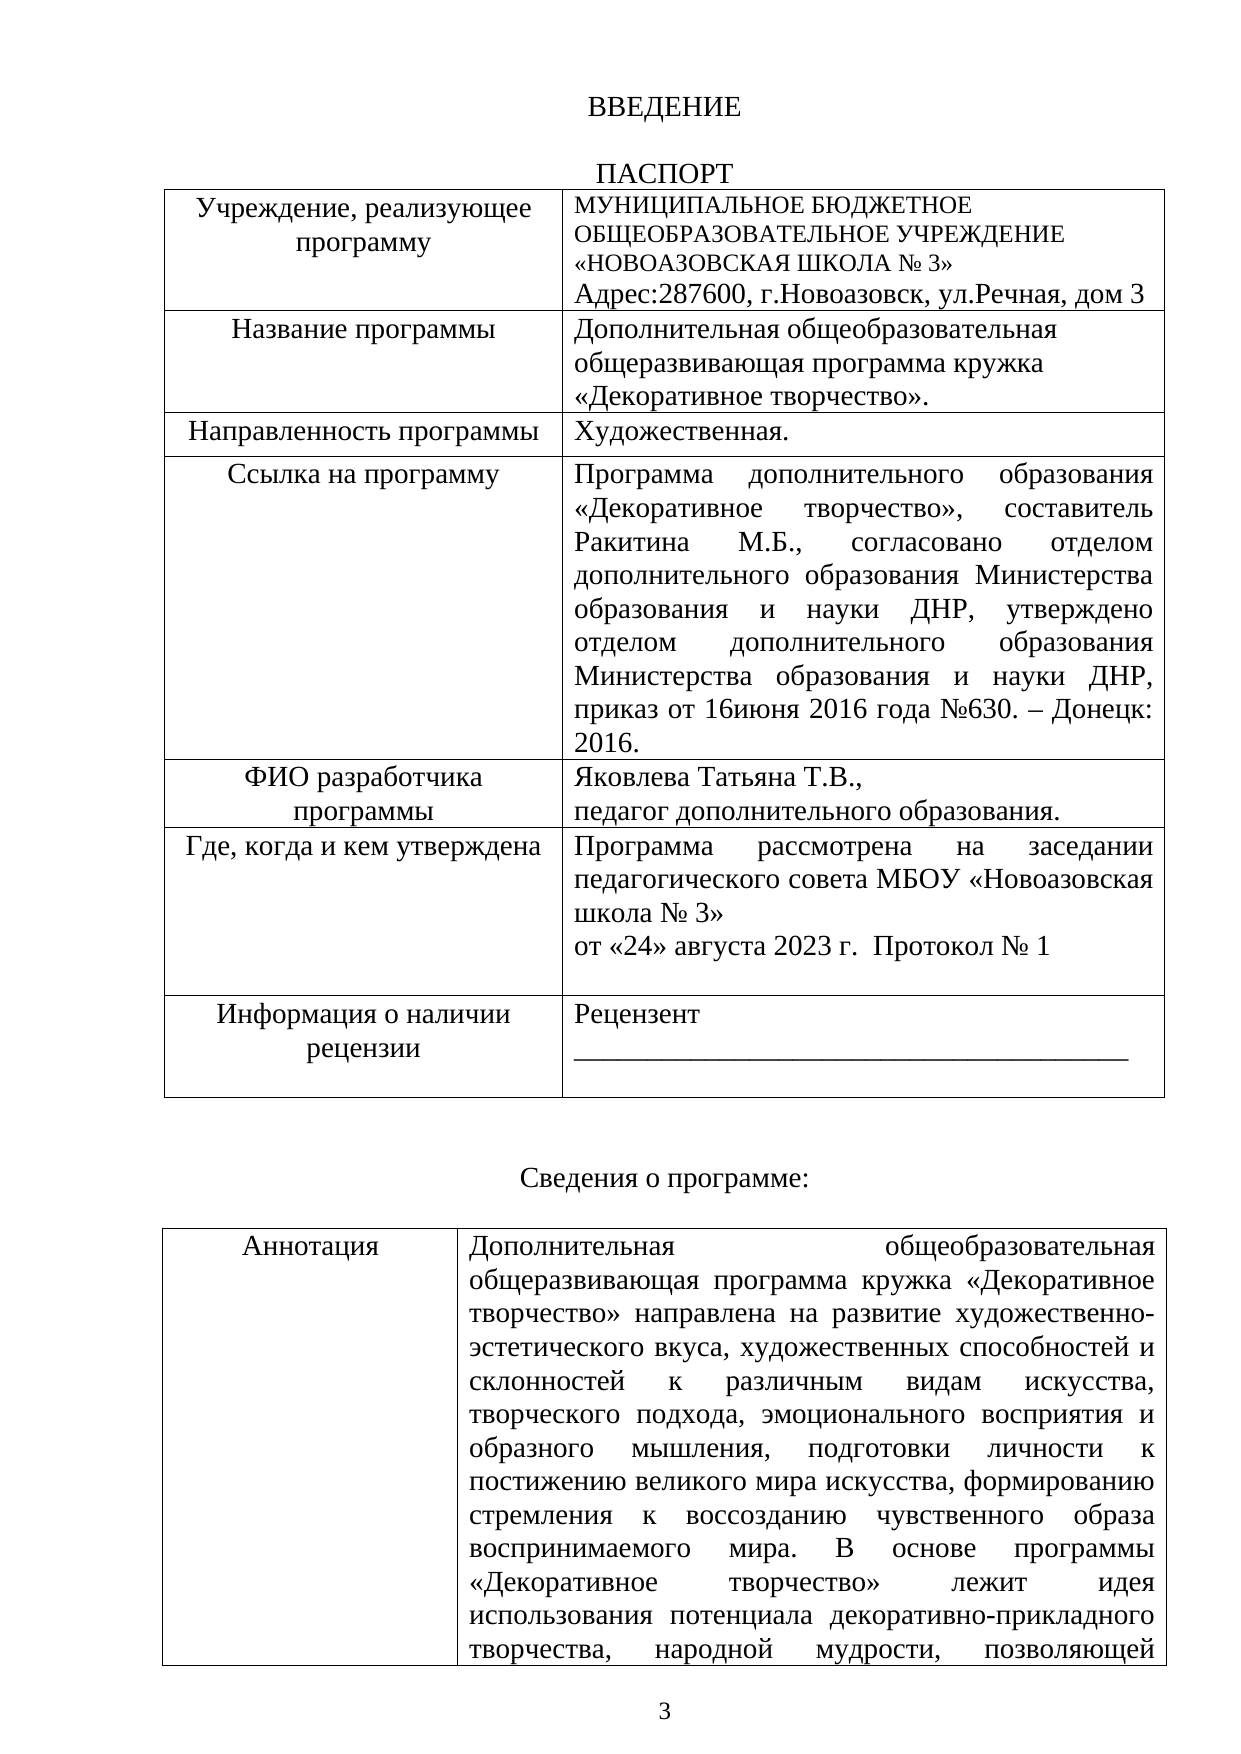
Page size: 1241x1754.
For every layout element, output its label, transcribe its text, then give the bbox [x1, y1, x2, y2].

table_cell Название программы [165, 311, 562, 412]
table_cell Художественная. [563, 413, 1164, 456]
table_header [458, 1229, 1166, 1664]
table_cell Направленность программы [165, 413, 562, 456]
table_cell Яковлева Татьяна Т.В., педагог дополнительного образования. [563, 760, 1164, 827]
text ПАСПОРТ [148, 156, 1181, 189]
table_cell Информация о наличии рецензии [165, 996, 562, 1097]
table_cell Программа дополнительного образования «Декоративное творчество», составитель Ракитина М.Б., согласовано отделом дополнительного образования Министерства образования и науки ДНР, утверждено отделом дополнительного образования Министерства образования и науки ДНР, приказ от 16июня 2016 года №630. – Донецк: 2016. [563, 457, 1164, 758]
table_header Учреждение, реализующее программу [165, 190, 562, 310]
table_header МУНИЦИПАЛЬНОЕ БЮДЖЕТНОЕ ОБЩЕОБРАЗОВАТЕЛЬНОЕ УЧРЕЖДЕНИЕ «НОВОАЗОВСКАЯ ШКОЛА № 3» Адрес:287600, г.Новоазовск, ул.Речная, дом 3 [563, 190, 1164, 310]
table_cell Рецензент ______________________________________ [563, 996, 1164, 1097]
text ВВЕДЕНИЕ [148, 89, 1181, 122]
table_cell Дополнительная общеобразовательная общеразвивающая программа кружка «Декоративное творчество». [563, 311, 1164, 412]
text Сведения о программе: [148, 1160, 1181, 1194]
table_cell Где, когда и кем утверждена [165, 828, 562, 995]
table_cell Ссылка на программу [165, 457, 562, 758]
table_header Аннотация [163, 1229, 457, 1664]
table_cell Программа рассмотрена на заседании педагогического совета МБОУ «Новоазовская школа № 3» от «24» августа 2023 г. Протокол № 1 [563, 828, 1164, 995]
table_cell ФИО разработчика программы [165, 760, 562, 827]
